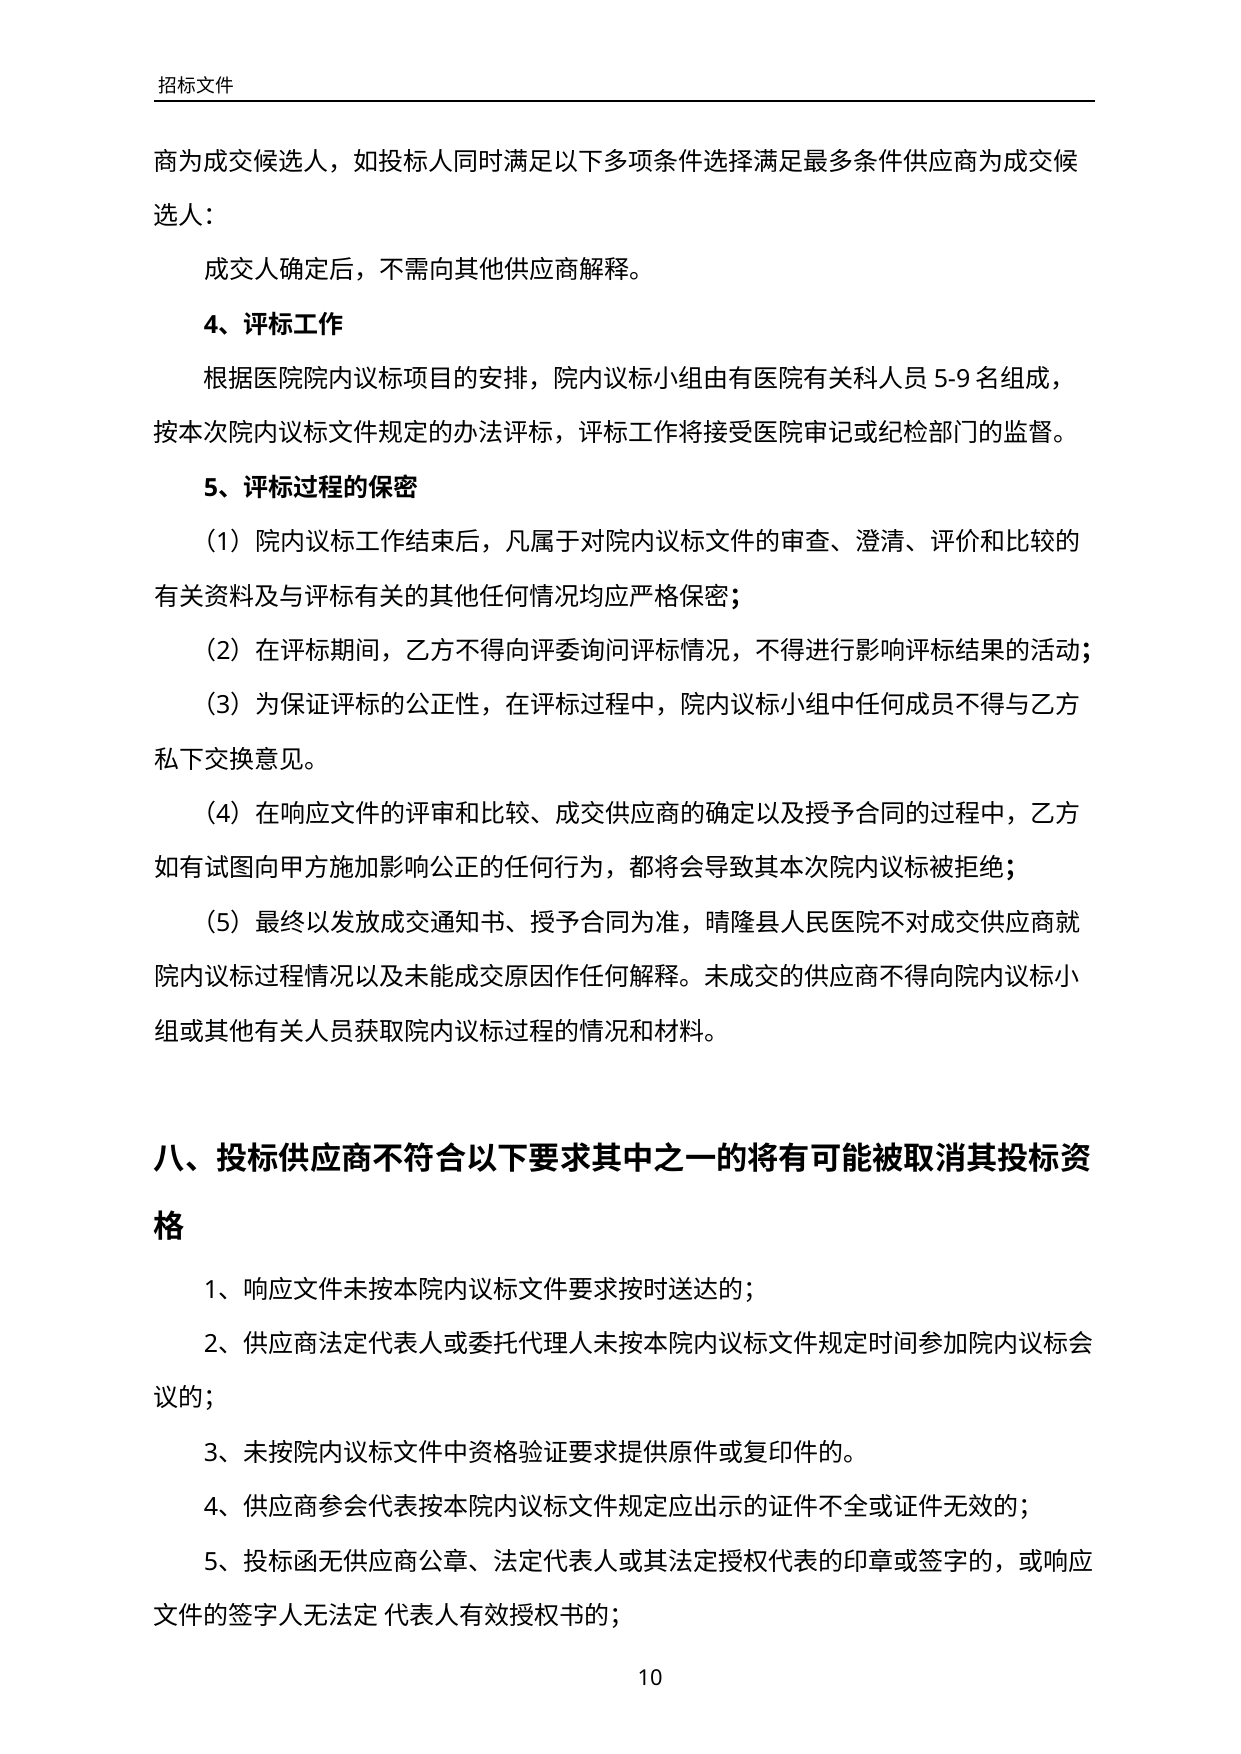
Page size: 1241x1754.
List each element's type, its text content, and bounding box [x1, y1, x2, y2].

text 5、投标函无供应商公章、法定代表人或其法定授权代表的印章或签字的，或响应文件的签字人无法定 代表人有效授权书的； [153, 1541, 1095, 1632]
text （5）最终以发放成交通知书、授予合同为准，晴隆县人民医院不对成交供应商就院内议标过程情况以及未能成交原因作任何解释。未成交的供应商不得向院内议标小组或其他有关人员获取院内议标过程的情况和材料。 [154, 902, 1095, 1047]
text （1）院内议标工作结束后，凡属于对院内议标文件的审查、澄清、评价和比较的有关资料及与评标有关的其他任何情况均应严格保密； [154, 522, 1095, 612]
text 根据医院院内议标项目的安排，院内议标小组由有医院有关科人员5-9名组成，按本次院内议标文件规定的办法评标，评标工作将接受医院审记或纪检部门的监督。 [153, 358, 1095, 449]
text 4、供应商参会代表按本院内议标文件规定应出示的证件不全或证件无效的； [153, 1487, 1095, 1523]
text （2）在评标期间，乙方不得向评委询问评标情况，不得进行影响评标结果的活动； [153, 630, 1095, 667]
text 成交人确定后，不需向其他供应商解释。 [153, 250, 1095, 286]
text 1、响应文件未按本院内议标文件要求按时送达的； [153, 1269, 1095, 1305]
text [153, 141, 1095, 232]
text 八、投标供应商不符合以下要求其中之一的将有可能被取消其投标资格 [153, 1133, 1095, 1247]
text （3）为保证评标的公正性，在评标过程中，院内议标小组中任何成员不得与乙方私下交换意见。 [154, 685, 1095, 775]
text 4、评标工作 [153, 304, 1095, 340]
text 3、未按院内议标文件中资格验证要求提供原件或复印件的。 [153, 1432, 1095, 1468]
text 2、供应商法定代表人或委托代理人未按本院内议标文件规定时间参加院内议标会议的； [153, 1323, 1095, 1414]
text （4）在响应文件的评审和比较、成交供应商的确定以及授予合同的过程中，乙方如有试图向甲方施加影响公正的任何行为，都将会导致其本次院内议标被拒绝； [154, 793, 1095, 884]
text 5、评标过程的保密 [153, 467, 1095, 503]
